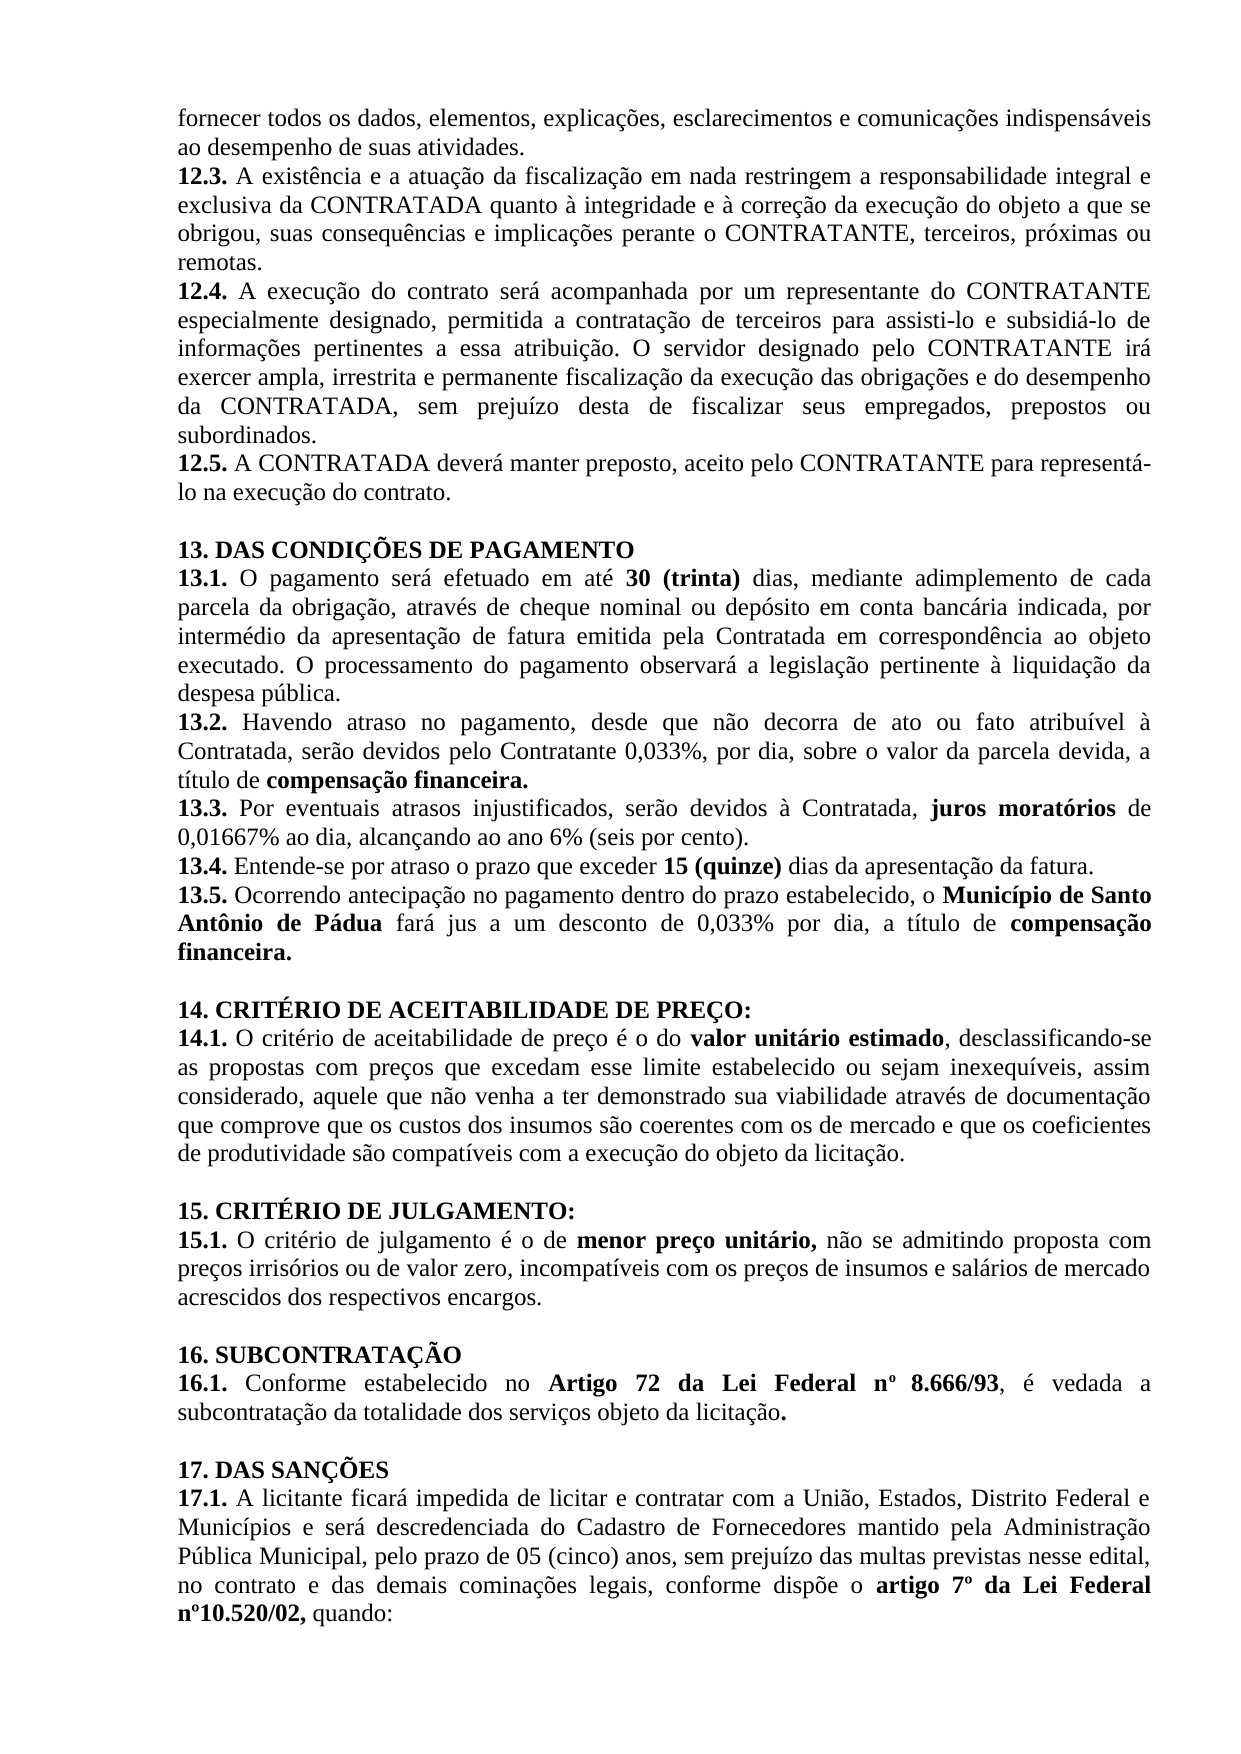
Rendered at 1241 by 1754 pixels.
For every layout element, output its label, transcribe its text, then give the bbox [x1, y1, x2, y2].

text 12.5. A CONTRATADA deverá manter preposto, aceito pelo CONTRATANTE para representá-lo na execução do contrato. [177, 448, 1152, 506]
text 15. CRITÉRIO DE JULGAMENTO: [177, 1196, 1152, 1225]
text 13.4. Entende-se por atraso o prazo que exceder 15 (quinze) dias da apresentação da fatura. [177, 851, 1152, 880]
text 12.4. A execução do contrato será acompanhada por um representante do CONTRATANTE especialmente designado, permitida a contratação de terceiros para assisti-lo e subsidiá-lo de informações pertinentes a essa atribuição. O servidor designado pelo CONTRATANTE irá exercer ampla, irrestrita e permanente fiscalização da execução das obrigações e do desempenho da CONTRATADA, sem prejuízo desta de fiscalizar seus empregados, prepostos ou subordinados. [177, 276, 1152, 448]
text 16. SUBCONTRATAÇÃO [177, 1340, 1152, 1368]
text 15.1. O critério de julgamento é o de menor preço unitário, não se admitindo proposta com preços irrisórios ou de valor zero, incompatíveis com os preços de insumos e salários de mercado acrescidos dos respectivos encargos. [177, 1225, 1152, 1311]
text 12.3. A existência e a atuação da fiscalização em nada restringem a responsabilidade integral e exclusiva da CONTRATADA quanto à integridade e à correção da execução do objeto a que se obrigou, suas consequências e implicações perante o CONTRATANTE, terceiros, próximas ou remotas. [177, 161, 1152, 276]
text 13.5. Ocorrendo antecipação no pagamento dentro do prazo estabelecido, o Município de Santo Antônio de Pádua fará jus a um desconto de 0,033% por dia, a título de compensação financeira. [177, 880, 1152, 966]
text 14. CRITÉRIO DE ACEITABILIDADE DE PREÇO: [177, 995, 1152, 1023]
text 13.2. Havendo atraso no pagamento, desde que não decorra de ato ou fato atribuível à Contratada, serão devidos pelo Contratante 0,033%, por dia, sobre o valor da parcela devida, a título de compensação financeira. [177, 707, 1152, 793]
text 13. DAS CONDIÇÕES DE PAGAMENTO [177, 535, 1152, 563]
text 17.1. A licitante ficará impedida de licitar e contratar com a União, Estados, Distrito Federal e Municípios e será descredenciada do Cadastro de Fornecedores mantido pela Administração Pública Municipal, pelo prazo de 05 (cinco) anos, sem prejuízo das multas previstas nesse edital, no contrato e das demais cominações legais, conforme dispõe o artigo 7º da Lei Federal nº10.520/02, quando: [177, 1483, 1152, 1627]
text 13.3. Por eventuais atrasos injustificados, serão devidos à Contratada, juros moratórios de 0,01667% ao dia, alcançando ao ano 6% (seis por cento). [177, 793, 1152, 851]
text 16.1. Conforme estabelecido no Artigo 72 da Lei Federal no 8.666/93, é vedada a subcontratação da totalidade dos serviços objeto da licitação. [177, 1368, 1152, 1426]
text 14.1. O critério de aceitabilidade de preço é o do valor unitário estimado, desclassificando-se as propostas com preços que excedam esse limite estabelecido ou sejam inexequíveis, assim considerado, aquele que não venha a ter demonstrado sua viabilidade através de documentação que comprove que os custos dos insumos são coerentes com os de mercado e que os coeficientes de produtividade são compatíveis com a execução do objeto da licitação. [177, 1023, 1152, 1167]
text 17. DAS SANÇÕES [177, 1455, 1152, 1483]
text 13.1. O pagamento será efetuado em até 30 (trinta) dias, mediante adimplemento de cada parcela da obrigação, através de cheque nominal ou depósito em conta bancária indicada, por intermédio da apresentação de fatura emitida pela Contratada em correspondência ao objeto executado. O processamento do pagamento observará a legislação pertinente à liquidação da despesa pública. [177, 563, 1152, 707]
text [177, 103, 1152, 161]
